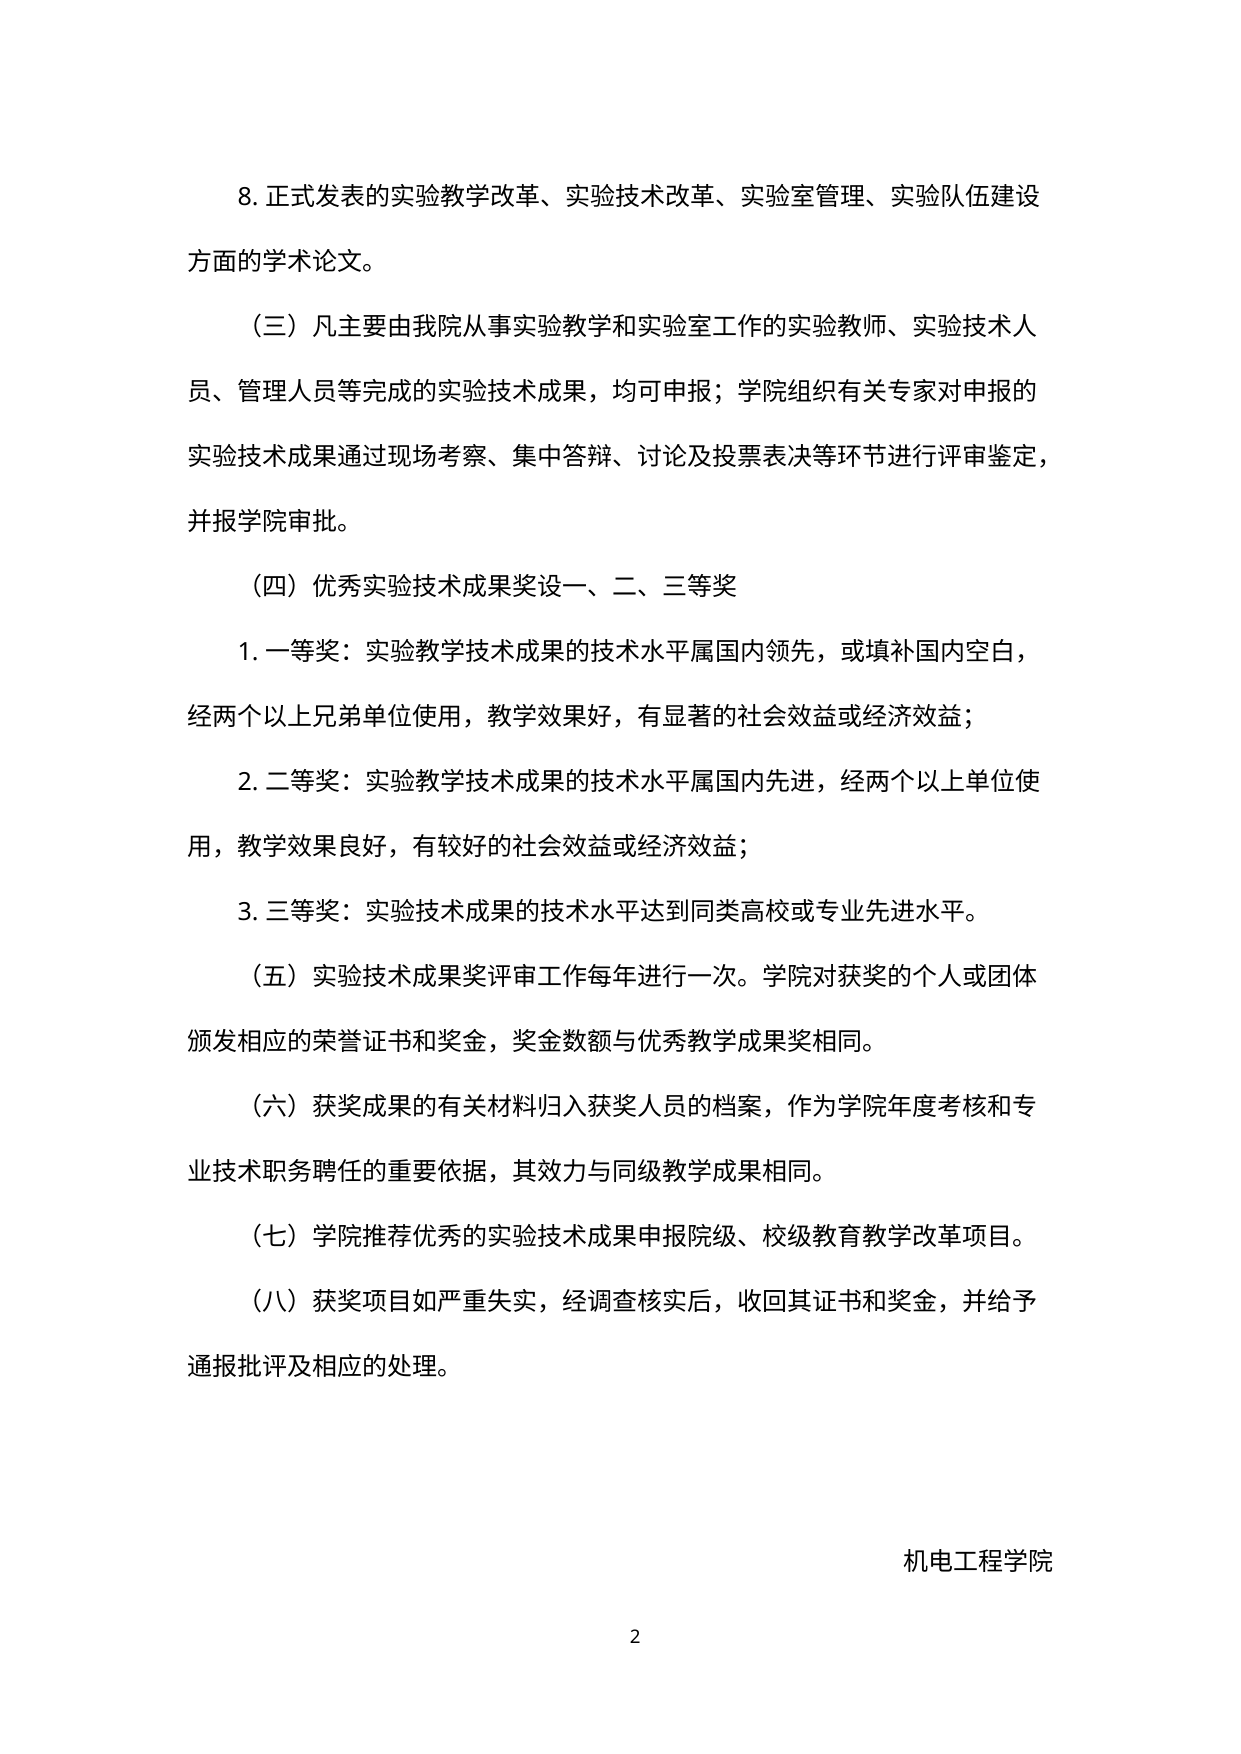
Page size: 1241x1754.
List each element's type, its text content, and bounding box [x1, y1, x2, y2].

text （三）凡主要由我院从事实验教学和实验室工作的实验教师、实验技术人员、管理人员等完成的实验技术成果，均可申报；学院组织有关专家对申报的实验技术成果通过现场考察、集中答辩、讨论及投票表决等环节进行评审鉴定，并报学院审批。 [187, 292, 1053, 552]
text 1. 一等奖：实验教学技术成果的技术水平属国内领先，或填补国内空白，经两个以上兄弟单位使用，教学效果好，有显著的社会效益或经济效益； [187, 617, 1053, 747]
text 8. 正式发表的实验教学改革、实验技术改革、实验室管理、实验队伍建设方面的学术论文。 [187, 162, 1053, 292]
text 2. 二等奖：实验教学技术成果的技术水平属国内先进，经两个以上单位使用，教学效果良好，有较好的社会效益或经济效益； [187, 747, 1053, 877]
text 3. 三等奖：实验技术成果的技术水平达到同类高校或专业先进水平。 [187, 877, 1053, 942]
text 机电工程学院 [187, 1527, 1053, 1592]
text （七）学院推荐优秀的实验技术成果申报院级、校级教育教学改革项目。 [187, 1202, 1053, 1267]
text （四）优秀实验技术成果奖设一、二、三等奖 [187, 552, 1053, 617]
text （八）获奖项目如严重失实，经调查核实后，收回其证书和奖金，并给予通报批评及相应的处理。 [187, 1267, 1053, 1397]
text （五）实验技术成果奖评审工作每年进行一次。学院对获奖的个人或团体颁发相应的荣誉证书和奖金，奖金数额与优秀教学成果奖相同。 [187, 942, 1053, 1072]
text （六）获奖成果的有关材料归入获奖人员的档案，作为学院年度考核和专业技术职务聘任的重要依据，其效力与同级教学成果相同。 [187, 1072, 1053, 1202]
